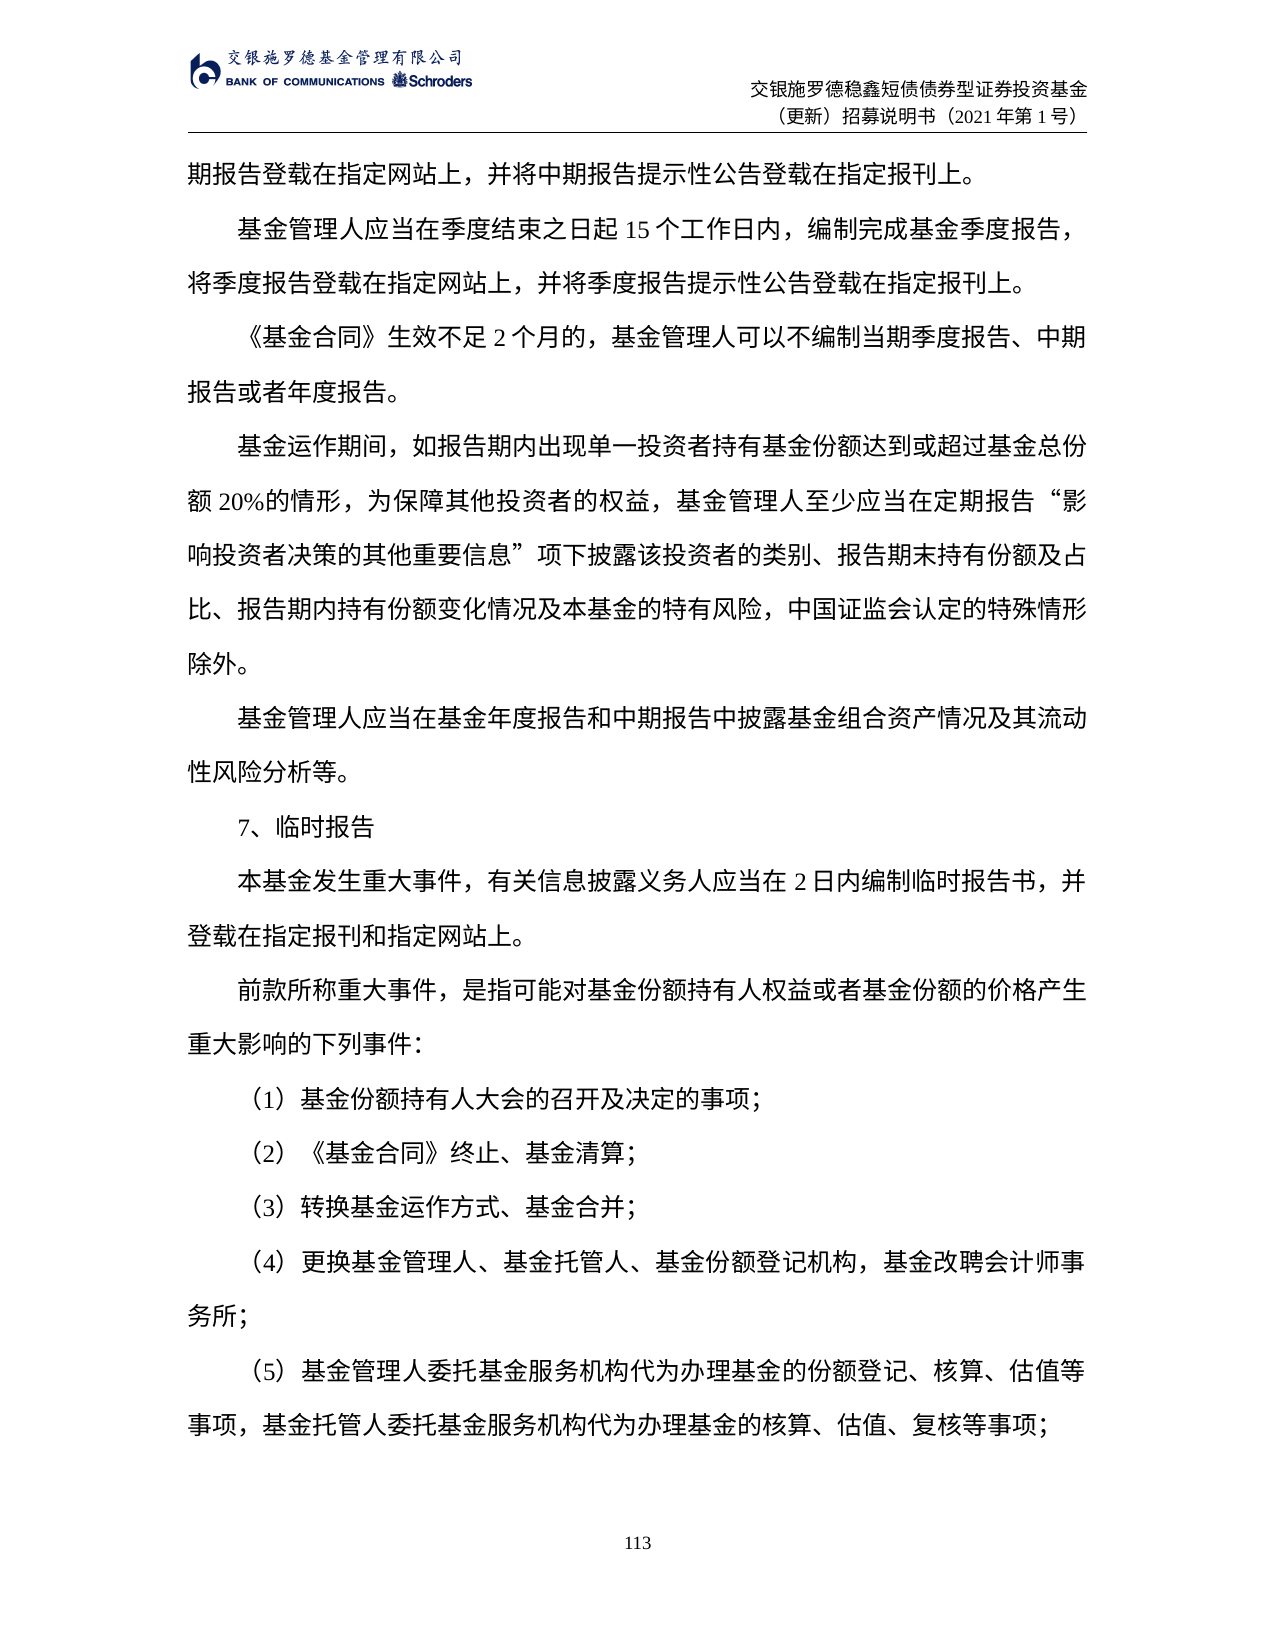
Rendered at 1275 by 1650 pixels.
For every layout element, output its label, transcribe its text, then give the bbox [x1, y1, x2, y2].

text （4）更换基金管理人、基金托管人、基金份额登记机构，基金改聘会计师事务所； [187, 1242, 1087, 1333]
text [187, 155, 1087, 191]
text （1）基金份额持有人大会的召开及决定的事项； [187, 1079, 1087, 1115]
text 7、临时报告 [187, 807, 1087, 843]
text 本基金发生重大事件，有关信息披露义务人应当在2日内编制临时报告书，并登载在指定报刊和指定网站上。 [187, 862, 1087, 952]
text 基金运作期间，如报告期内出现单一投资者持有基金份额达到或超过基金总份额20%的情形，为保障其他投资者的权益，基金管理人至少应当在定期报告“影响投资者决策的其他重要信息”项下披露该投资者的类别、报告期末持有份额及占比、报告期内持有份额变化情况及本基金的特有风险，中国证监会认定的特殊情形除外。 [187, 427, 1087, 680]
picture [190, 50, 472, 89]
text 基金管理人应当在基金年度报告和中期报告中披露基金组合资产情况及其流动性风险分析等。 [187, 698, 1087, 789]
text （3）转换基金运作方式、基金合并； [187, 1188, 1087, 1224]
text 《基金合同》生效不足2个月的，基金管理人可以不编制当期季度报告、中期报告或者年度报告。 [187, 318, 1087, 408]
text 基金管理人应当在季度结束之日起15个工作日内，编制完成基金季度报告，将季度报告登载在指定网站上，并将季度报告提示性公告登载在指定报刊上。 [187, 209, 1087, 300]
text （5）基金管理人委托基金服务机构代为办理基金的份额登记、核算、估值等事项，基金托管人委托基金服务机构代为办理基金的核算、估值、复核等事项； [187, 1351, 1087, 1442]
text 前款所称重大事件，是指可能对基金份额持有人权益或者基金份额的价格产生重大影响的下列事件： [187, 970, 1087, 1061]
text （2）《基金合同》终止、基金清算； [187, 1133, 1087, 1170]
